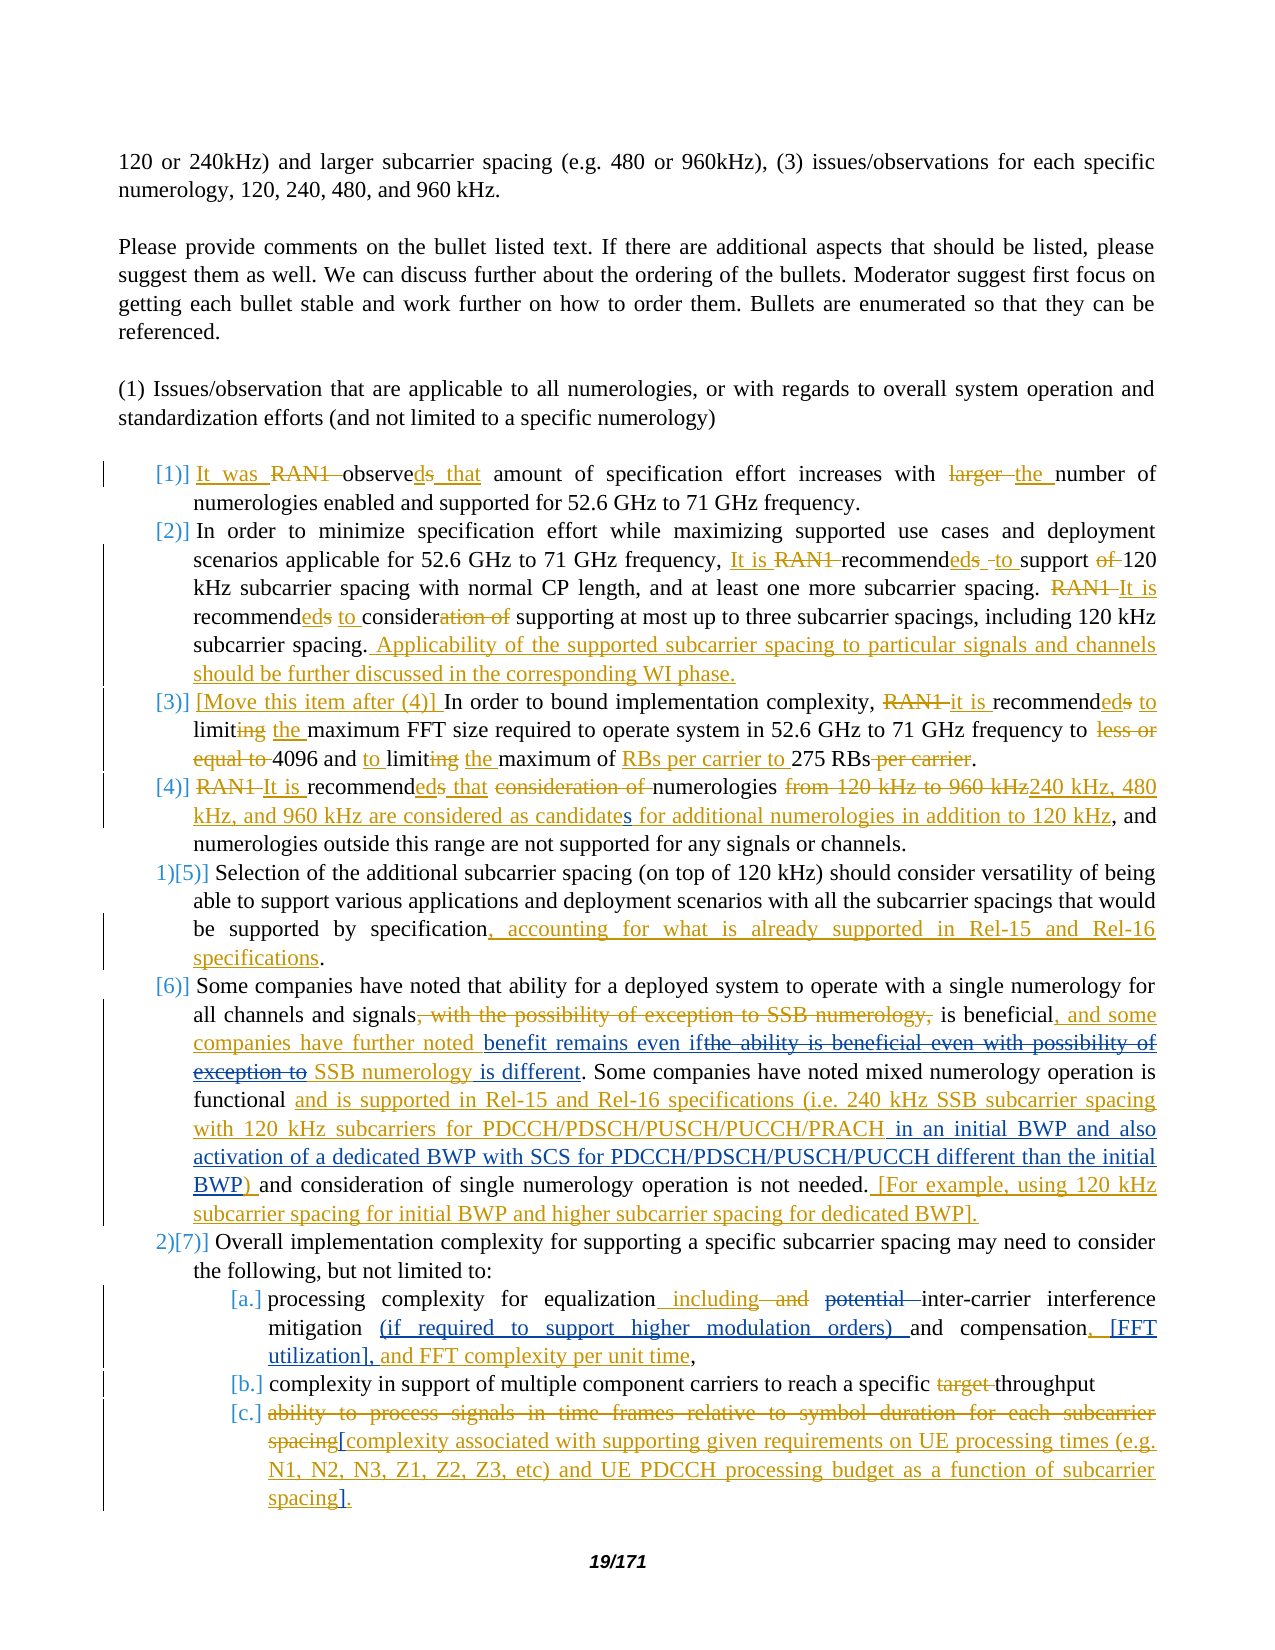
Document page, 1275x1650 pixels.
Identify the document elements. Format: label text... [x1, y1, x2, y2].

list recommend numerologies , and numerologies outside this range are not supported for any signals or channels. [156, 773, 1157, 857]
text Please provide comments on the bullet listed text. If there are additional aspects that should be listed, please suggest them as well. We can discuss further about the ordering of the bullets. Moderator suggest first focus on getting each bullet stable and work further on how to order them. Bullets are enumerated so that they can be referenced. [118, 233, 1157, 345]
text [118, 148, 1157, 202]
list observe amount of specification effort increases with number of numerologies enabled and supported for 52.6 GHz to 71 GHz frequency. [156, 461, 1157, 515]
list complexity in support of multiple component carriers to reach a specific throughput [231, 1371, 1157, 1397]
list In order to minimize specification effort while maximizing supported use cases and deployment scenarios applicable for 52.6 GHz to 71 GHz frequency, recommendsupport 120 kHz subcarrier spacing with normal CP length, and at least one more subcarrier spacing. recommend consider supporting at most up to three subcarrier spacings, including 120 kHz subcarrier spacing. [156, 517, 1157, 686]
list In order to bound implementation complexity, recommend limit maximum FFT size required to operate system in 52.6 GHz to 71 GHz frequency to 4096 and limit maximum of 275 RBs. [156, 688, 1157, 771]
text (1) Issues/observation that are applicable to all numerologies, or with regards to overall system operation and standardization efforts (and not limited to a specific numerology) [118, 375, 1157, 430]
list processing complexity for equalization inter-carrier interference mitigation and compensation, [231, 1285, 1157, 1368]
list Selection of the additional subcarrier spacing (on top of 120 kHz) should consider versatility of being able to support various applications and deployment scenarios with all the subcarrier spacings that would be supported by specification. [156, 859, 1157, 970]
list Overall implementation complexity for supporting a specific subcarrier spacing may need to consider the following, but not limited to: [156, 1228, 1157, 1283]
list Some companies have noted that ability for a deployed system to operate with a single numerology for all channels and signals is beneficial. Some companies have noted mixed numerology operation is functional and consideration of single numerology operation is not needed. [156, 972, 1157, 1226]
